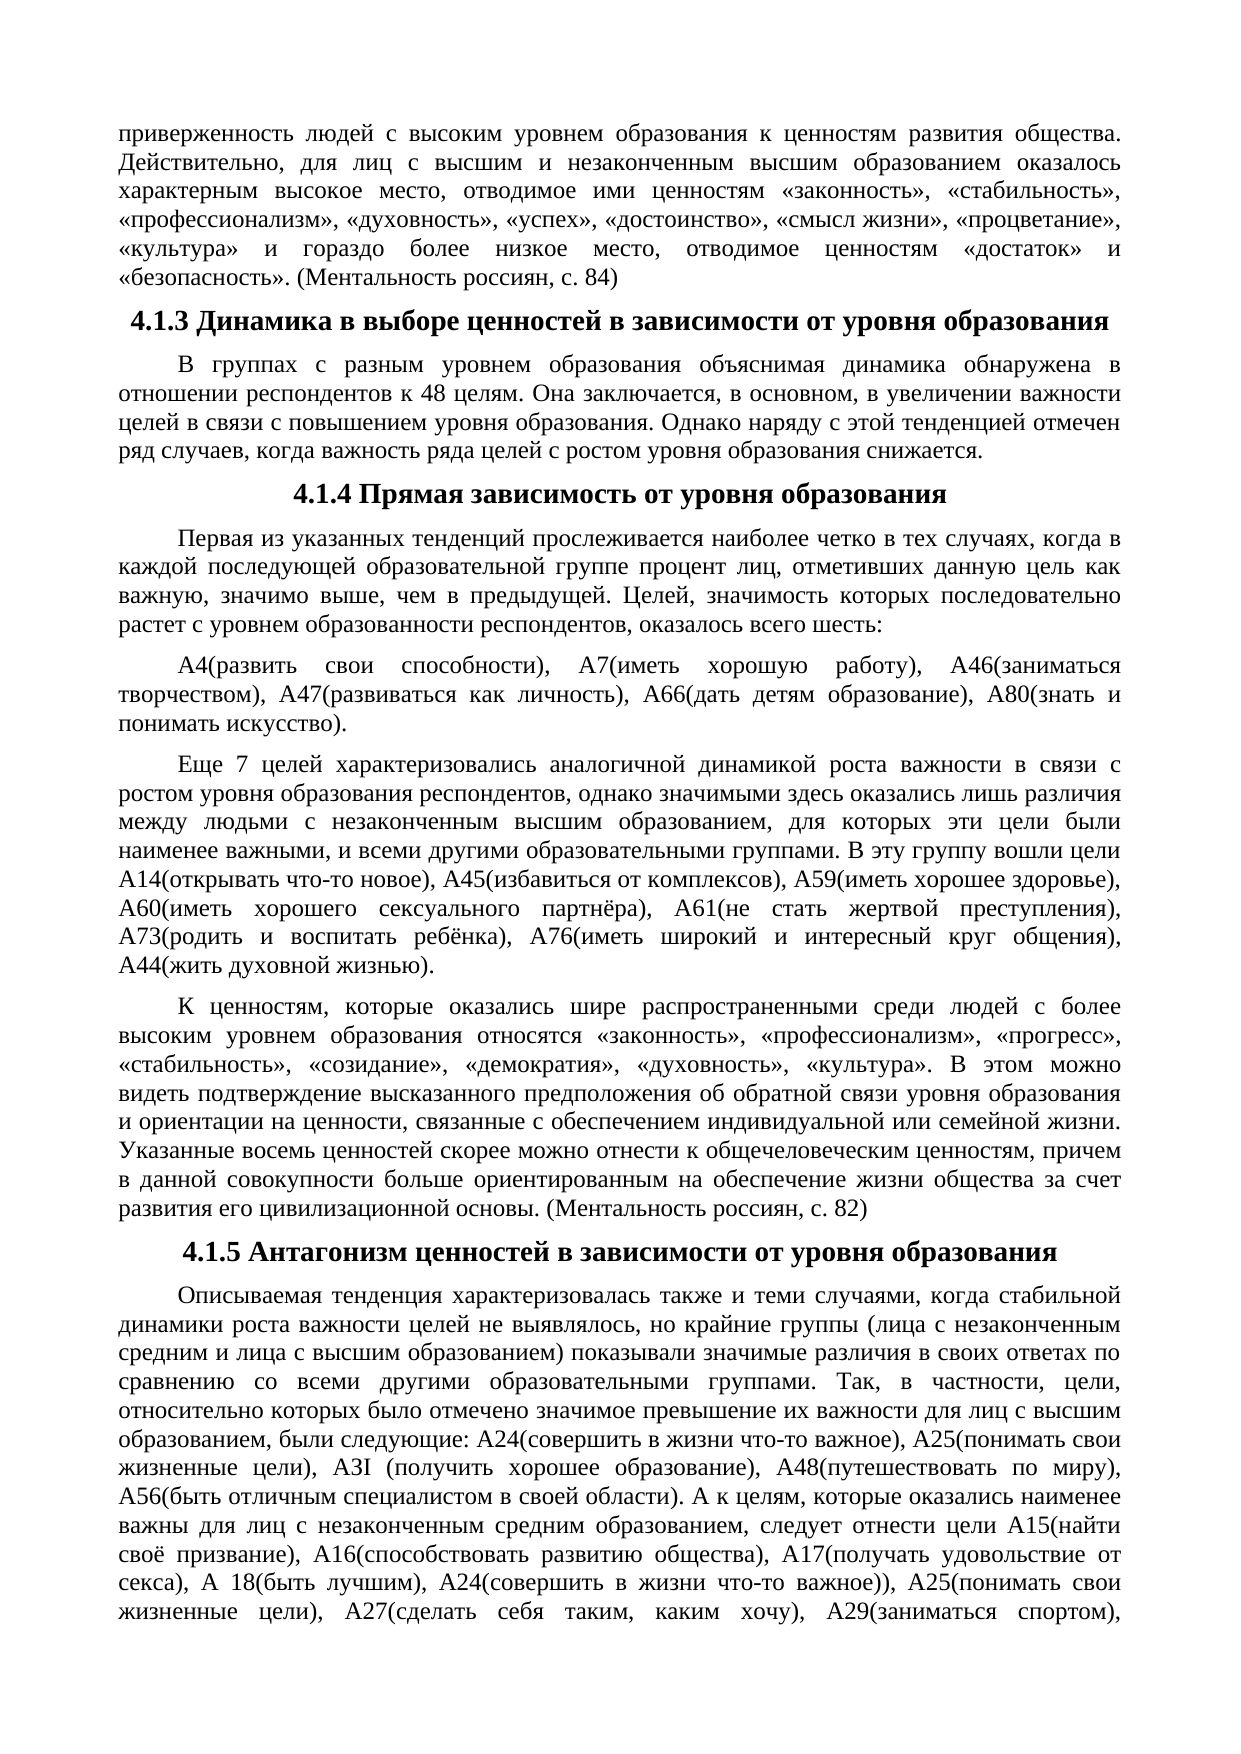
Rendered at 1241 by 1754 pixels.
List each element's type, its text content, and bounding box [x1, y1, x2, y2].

text 4.1.5 Антагонизм ценностей в зависимости от уровня образования [118, 1234, 1122, 1267]
text К ценностям, которые оказались шире распространенными среди людей с более высоким уровнем образования относятся «законность», «профессионализм», «прогресс», «стабильность», «созидание», «демократия», «духовность», «культура». В этом можно видеть подтверждение высказанного предположения об обратной связи уровня образования и ориентации на ценности, связанные с обеспечением индивидуальной или семейной жизни. Указанные восемь ценностей скорее можно отнести к общечеловеческим ценностям, причем в данной совокупности больше ориентированным на обеспечение жизни общества за счет развития его цивилизационной основы. (Ментальность россиян, с. 82) [118, 991, 1122, 1221]
text Первая из указанных тенденций прослеживается наиболее четко в тех случаях, когда в каждой последующей образовательной группе процент лиц, отметивших данную цель как важную, значимо выше, чем в предыдущей. Целей, значимость которых последовательно растет с уровнем образованности респондентов, оказалось всего шесть: [118, 523, 1122, 638]
text 4.1.3 Динамика в выборе ценностей в зависимости от уровня образования [118, 303, 1122, 337]
text А4(развить свои способности), А7(иметь хорошую работу), А46(заниматься творчеством), А47(развиваться как личность), А66(дать детям образование), А80(знать и понимать искусство). [118, 650, 1122, 736]
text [118, 1280, 1122, 1625]
text 4.1.4 Прямая зависимость от уровня образования [118, 477, 1122, 510]
text Еще 7 целей характеризовались аналогичной динамикой роста важности в связи с ростом уровня образования респондентов, однако значимыми здесь оказались лишь различия между людьми с незаконченным высшим образованием, для которых эти цели были наименее важными, и всеми другими образовательными группами. В эту группу вошли цели А14(открывать что-то новое), А45(избавиться от комплексов), А59(иметь хорошее здоровье), А60(иметь хорошего сексуального партнёра), А61(не стать жертвой преступления), А73(родить и воспитать ребёнка), А76(иметь широкий и интересный круг общения), А44(жить духовной жизнью). [118, 749, 1122, 979]
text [118, 118, 1122, 291]
text В группах с разным уровнем образования объяснимая динамика обнаружена в отношении респондентов к 48 целям. Она заключается, в основном, в увеличении важности целей в связи с повышением уровня образования. Однако наряду с этой тенденцией отмечен ряд случаев, когда важность ряда целей с ростом уровня образования снижается. [118, 349, 1122, 464]
